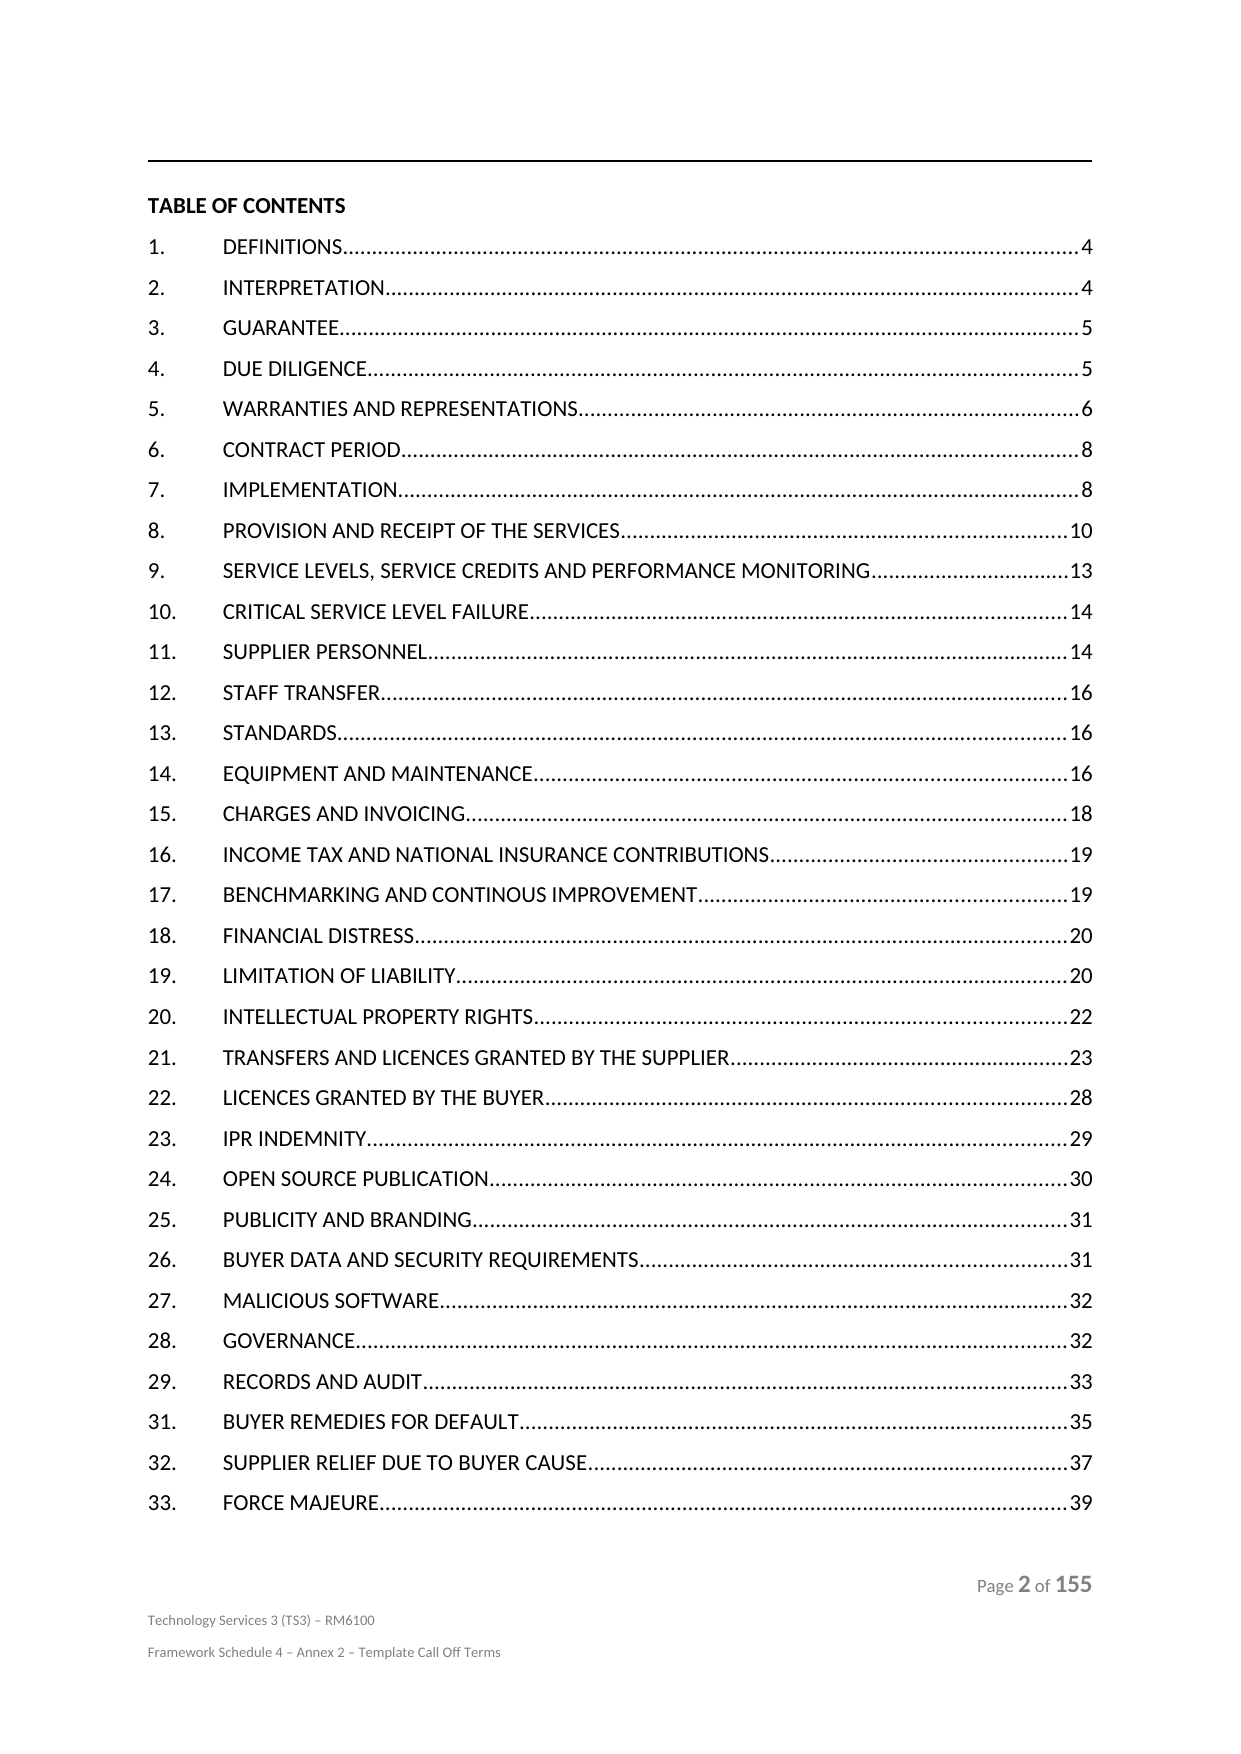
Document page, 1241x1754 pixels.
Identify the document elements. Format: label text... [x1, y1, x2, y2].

text 21. TRANSFERS AND LICENCES GRANTED BY THE SUPPLIER 23 [148, 1043, 1092, 1071]
text 5. Warranties and Representations 6 [148, 394, 1092, 422]
text 20. Intellectual Property Rights 22 [148, 1002, 1092, 1030]
text 24. Open Source publication 30 [148, 1164, 1092, 1192]
text 32. SUPPLIER RELIEF DUE TO BUYER CAUSE 37 [148, 1448, 1092, 1476]
text 19. LiMITATION OF LIABILITY 20 [148, 962, 1092, 989]
text 9. Service Levels, service credits and PERFORMANCE MONITORING 13 [148, 556, 1092, 584]
text 12. STAFF TRANSFER 16 [148, 678, 1092, 706]
text 23. IPR INDEMNITY 29 [148, 1124, 1092, 1152]
text 26. Buyer data and security requirements 31 [148, 1245, 1092, 1273]
text 31. Buyer REMEDIES FOR DEFAULT 35 [148, 1407, 1092, 1435]
text TABLE OF CONTENTS [148, 188, 1092, 220]
text 11. SUPPLIER Personnel 14 [148, 637, 1092, 665]
text 29. records AND audit 33 [148, 1367, 1092, 1395]
text 8. Provision and Receipt of the Services 10 [148, 516, 1092, 544]
text 3. GUARANTEE 5 [148, 313, 1092, 341]
text 6. Contract Period 8 [148, 435, 1092, 463]
text 16. INCOME tax AND NATIONAL INSURANCE CONTRIBUTIONS 19 [148, 840, 1092, 868]
text 18. FINANCIAL DISTRESS 20 [148, 921, 1092, 949]
text 10. CRITICAL SERVICE LEVEL FAILURE 14 [148, 597, 1092, 625]
text 4. DUE DILIGENCE 5 [148, 354, 1092, 382]
text 27. MALICIOUS SOFTWARE 32 [148, 1286, 1092, 1314]
text 15. Charges and INVOICING 18 [148, 799, 1092, 827]
text 33. FORCE MAJEURE 39 [148, 1488, 1092, 1516]
text 28. Governance 32 [148, 1326, 1092, 1354]
text 17. BENCHMARKING AND CONTINOUS IMPROVEMENT 19 [148, 881, 1092, 908]
text 22. Licences granted by the buyer 28 [148, 1083, 1092, 1111]
text 25. publicity and branding 31 [148, 1205, 1092, 1233]
text 13. STANDARDS 16 [148, 718, 1092, 746]
text 2. Interpretation 4 [148, 273, 1092, 301]
text 14. EQUIPMENT AND MAINTENANCE 16 [148, 759, 1092, 787]
text 1. DEFINITIONS 4 [148, 232, 1092, 260]
text 7. Implementation 8 [148, 475, 1092, 503]
